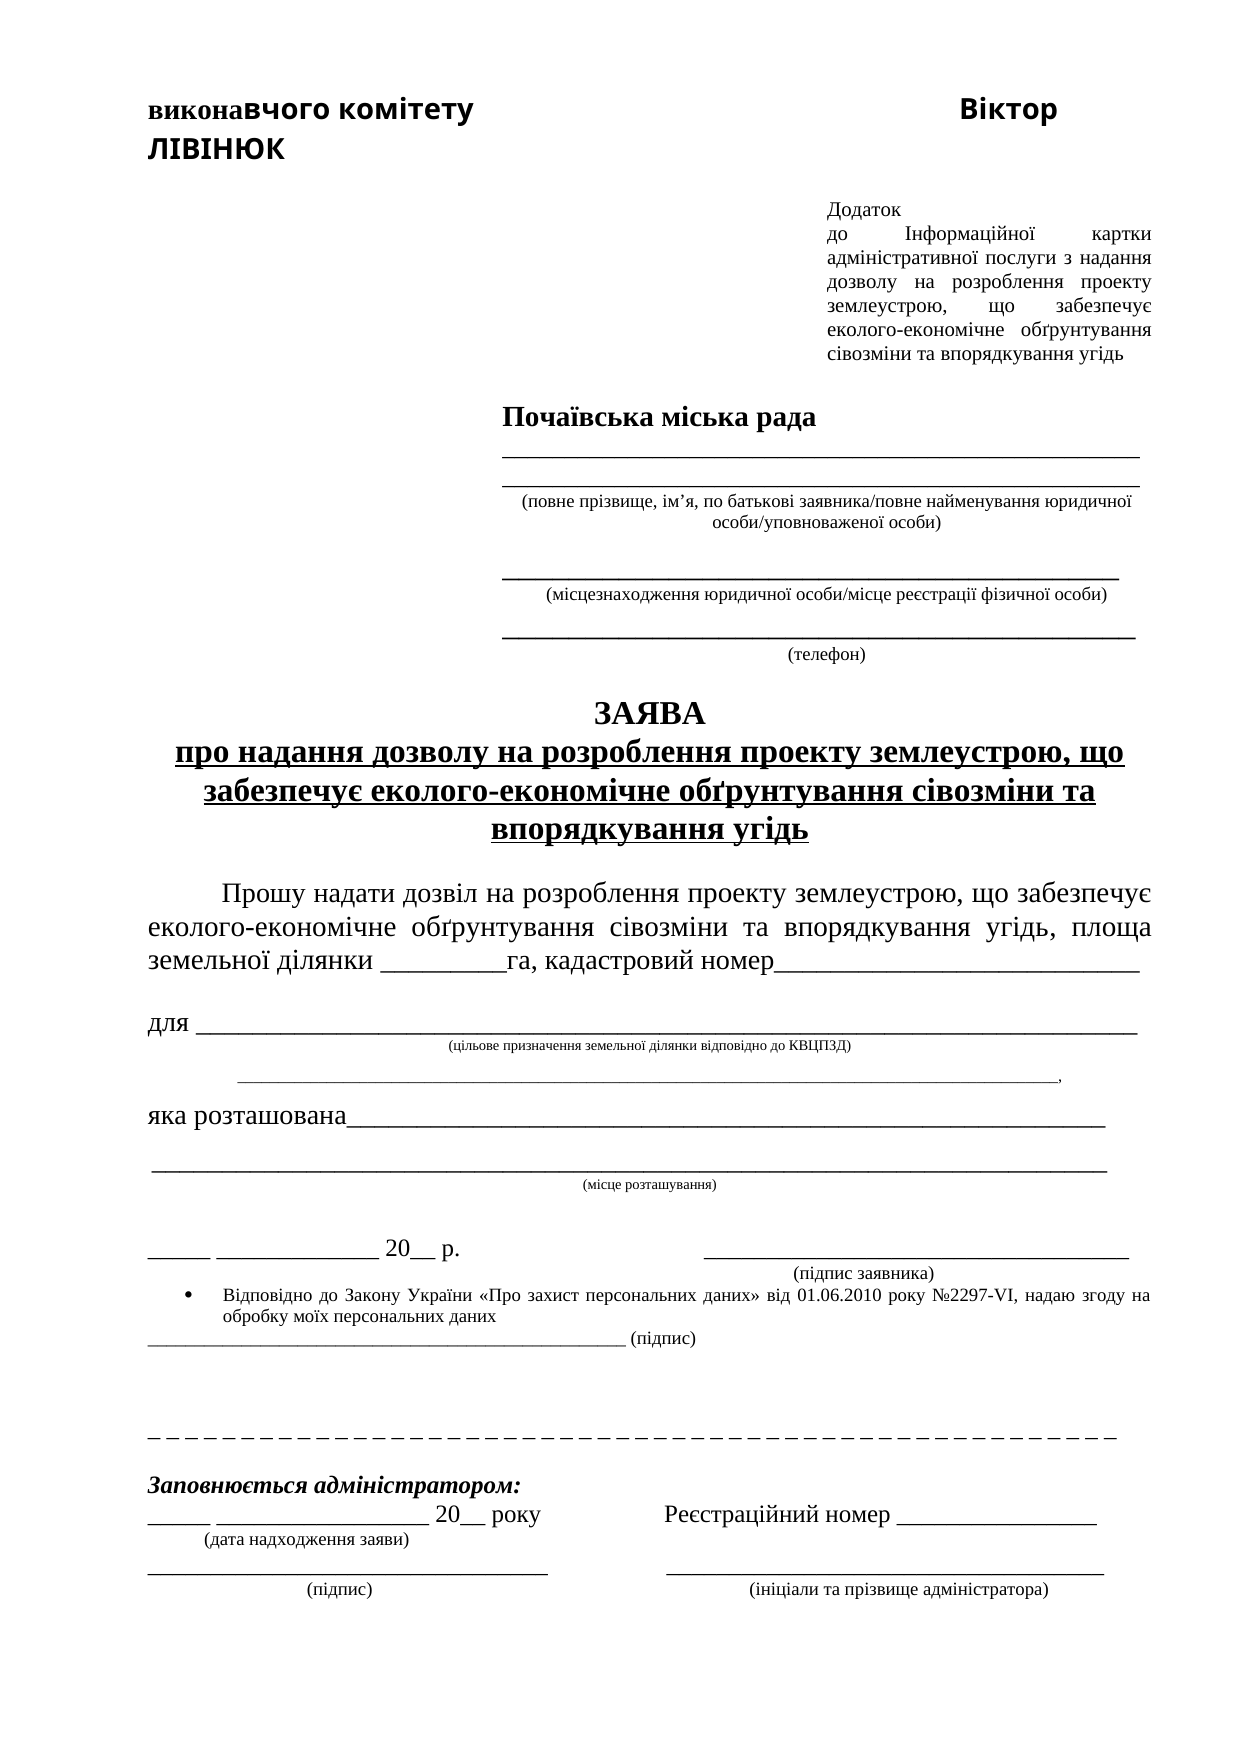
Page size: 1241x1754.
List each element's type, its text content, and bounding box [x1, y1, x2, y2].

text (повне прізвище, ім’я, по батькові заявника/повне найменування юридичної особи/уповноваженої особи) [502, 490, 1152, 533]
text яка розташована______________________________________________________ [148, 1098, 1152, 1131]
text _____ _____________ 20__ р. __________________________________ (підпис заявника) [148, 1233, 1152, 1283]
text ___________________________________________________ (підпис) [148, 1327, 1152, 1348]
text _____________________________________ [502, 545, 1152, 583]
text Заповнюється адміністратором: [148, 1470, 1152, 1499]
text ________________________________ ___________________________________ [148, 1549, 1152, 1578]
text виконавчого комітету Віктор ЛІВІНЮК [148, 88, 1152, 168]
text _____ _________________ 20__ року Реєстраційний номер ________________ [148, 1499, 1152, 1528]
text ______________________________________________________________________________________________________ [502, 432, 1152, 490]
text Почаївська міська рада [502, 399, 1152, 432]
text (місце розташування) [148, 1176, 1152, 1204]
text ____________________________________________________________________ [148, 1143, 1152, 1176]
text Прошу надати дозвіл на розроблення проекту землеустрою, що забезпечує еколого-економічне обґрунтування сівозміни та впорядкування угідь, площа земельної ділянки _________га, кадастровий номер__________________________ [148, 875, 1152, 976]
text для ___________________________________________________________________ [148, 1005, 1152, 1037]
text (місцезнаходження юридичної особи/місце реєстрації фізичної особи) [502, 583, 1152, 605]
text _____________________________________________________________________________________________________, [148, 1066, 1152, 1098]
text (підпис) (ініціали та прізвище адміністратора) [148, 1578, 1152, 1600]
text Додаток [827, 197, 1152, 221]
text до Інформаційної картки адміністративної послуги з надання дозволу на розроблення проекту землеустрою, що забезпечує еколого-економічне обґрунтування сівозміни та впорядкування угідь [827, 221, 1152, 365]
text ЗАЯВА [148, 693, 1152, 732]
text (дата надходження заяви) [148, 1528, 1152, 1549]
text _ _ _ _ _ _ _ _ _ _ _ _ _ _ _ _ _ _ _ _ _ _ _ _ _ _ _ _ _ _ _ _ _ _ _ _ _ _ _ _ _ _ _ _ _ _ _ _ _ _ _ _ [148, 1413, 1152, 1442]
text (телефон) [502, 643, 1152, 664]
text про надання дозволу на розроблення проекту землеустрою, що забезпечує еколого-економічне обґрунтування сівозміни та впорядкування угідь [148, 732, 1152, 847]
text ______________________________________ [502, 605, 1152, 643]
list Відповідно до Закону України «Про захист персональних даних» від 01.06.2010 року №2297-VI, надаю згоду на обробку моїх персональних даних [185, 1283, 1152, 1327]
text (цільове призначення земельної ділянки відповідно до КВЦПЗД) [148, 1037, 1152, 1066]
